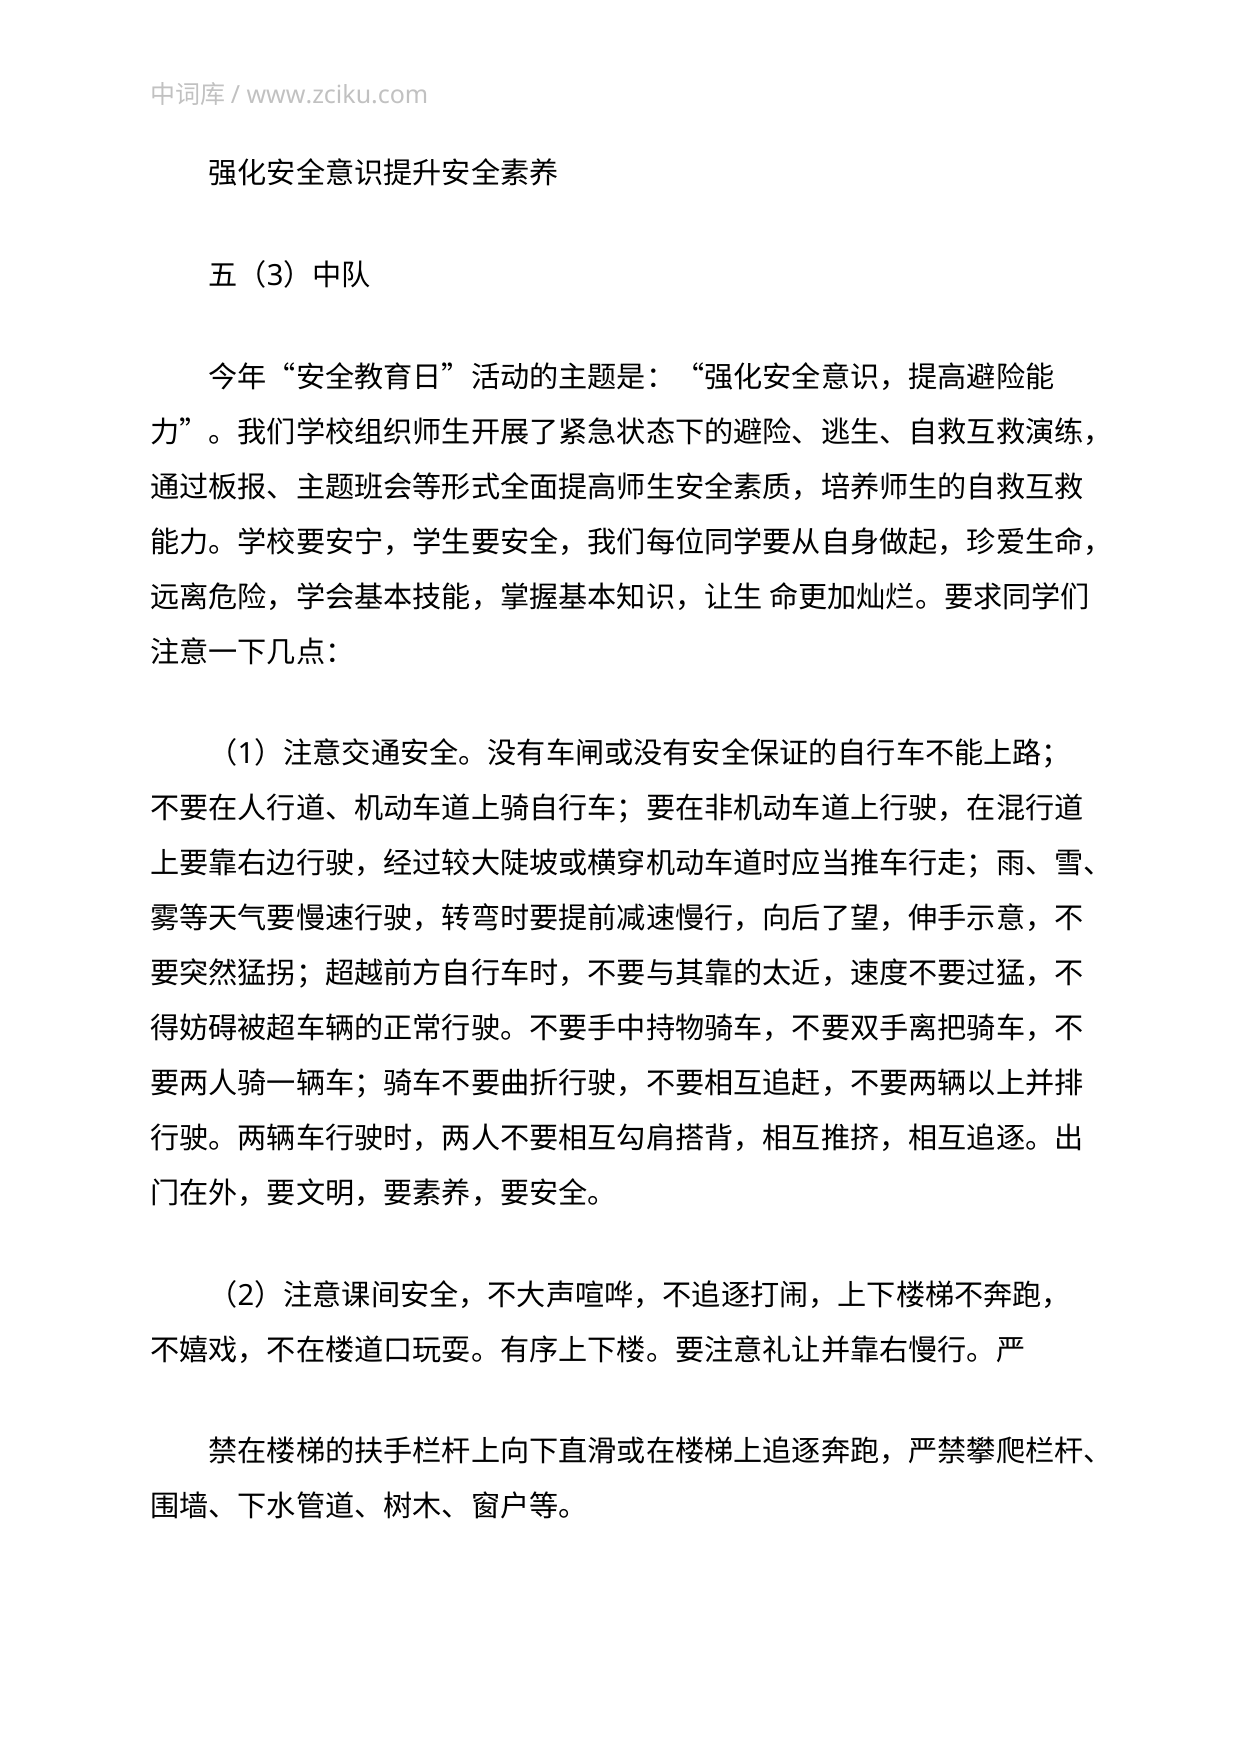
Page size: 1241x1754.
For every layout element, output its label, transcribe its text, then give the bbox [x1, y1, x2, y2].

text 今年“安全教育日”活动的主题是：“强化安全意识，提高避险能力”。我们学校组织师生开展了紧急状态下的避险、逃生、自救互救演练，通过板报、主题班会等形式全面提高师生安全素质，培养师生的自救互救能力。学校要安宁，学生要安全，我们每位同学要从自身做起，珍爱生命，远离危险，学会基本技能，掌握基本知识，让生 命更加灿烂。要求同学们注意一下几点： [150, 354, 1090, 671]
text （1）注意交通安全。没有车闸或没有安全保证的自行车不能上路；不要在人行道、机动车道上骑自行车；要在非机动车道上行驶，在混行道上要靠右边行驶，经过较大陡坡或横穿机动车道时应当推车行走；雨、雪、雾等天气要慢速行驶，转弯时要提前减速慢行，向后了望，伸手示意，不要突然猛拐；超越前方自行车时，不要与其靠的太近，速度不要过猛，不得妨碍被超车辆的正常行驶。不要手中持物骑车，不要双手离把骑车，不要两人骑一辆车；骑车不要曲折行驶，不要相互追赶，不要两辆以上并排行驶。两辆车行驶时，两人不要相互勾肩搭背，相互推挤，相互追逐。出门在外，要文明，要素养，要安全。 [150, 730, 1090, 1212]
text 禁在楼梯的扶手栏杆上向下直滑或在楼梯上追逐奔跑，严禁攀爬栏杆、围墙、下水管道、树木、窗户等。 [150, 1428, 1090, 1525]
text 强化安全意识提升安全素养 [150, 150, 1090, 192]
text 五（3）中队 [150, 252, 1090, 294]
text （2）注意课间安全，不大声喧哗，不追逐打闹，上下楼梯不奔跑，不嬉戏，不在楼道口玩耍。有序上下楼。要注意礼让并靠右慢行。严 [150, 1271, 1090, 1368]
